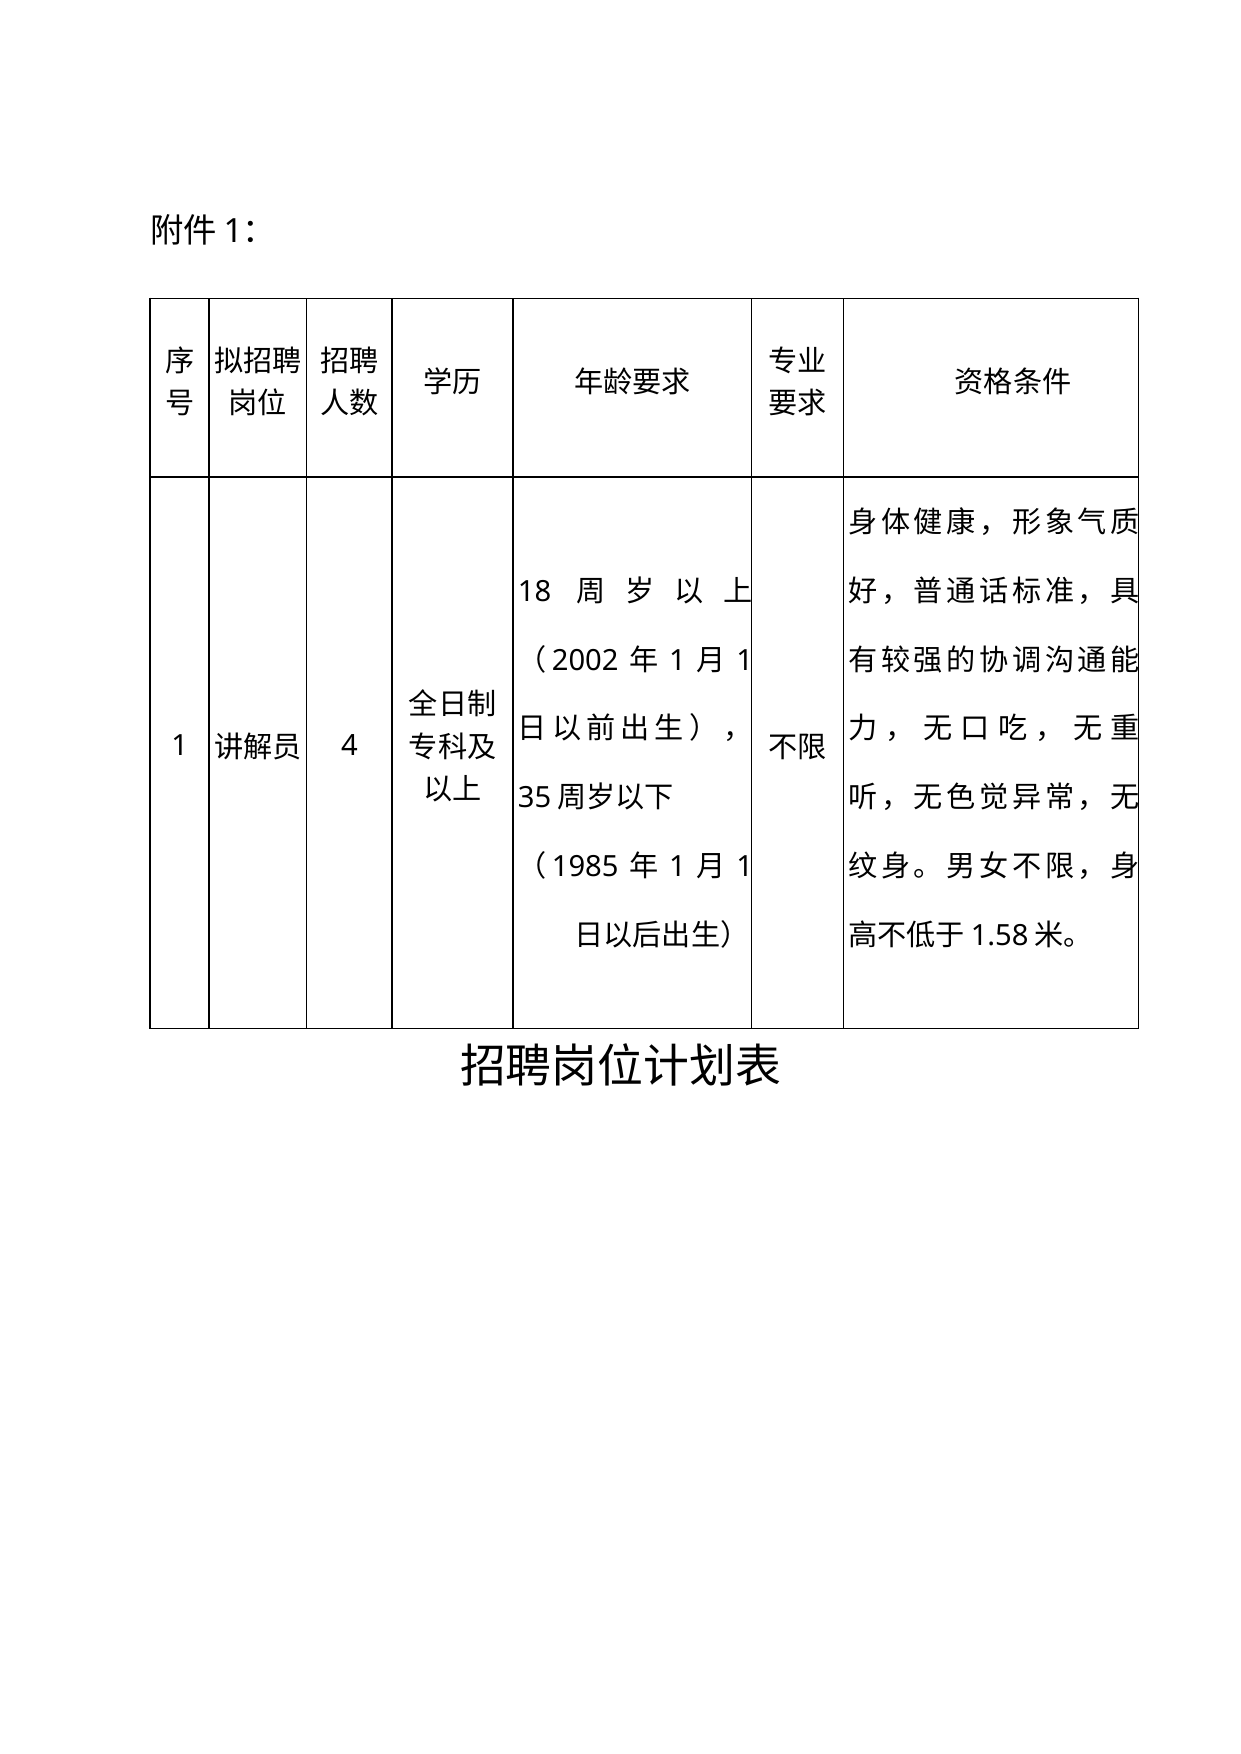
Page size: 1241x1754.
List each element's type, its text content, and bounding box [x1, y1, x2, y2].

text 附件1： [150, 204, 1090, 252]
table_cell 身体健康，形象气质好，普通话标准，具有较强的协调沟通能力，无口吃，无重听，无色觉异常，无纹身。男女不限，身高不低于1.58米。 [844, 478, 1138, 1028]
table_cell 4 [307, 478, 391, 1028]
table_header 招聘人数 [307, 299, 391, 476]
table_cell 讲解员 [210, 478, 306, 1028]
text 招聘岗位计划表 [150, 1029, 1090, 1096]
table_header 学历 [393, 299, 512, 476]
table_header 年龄要求 [514, 299, 751, 476]
table_header 专业要求 [752, 299, 843, 476]
table_cell 18周岁以上（2002年1月1日以前出生），35周岁以下 （1985年1月1日以后出生） [514, 478, 751, 1028]
table_header 拟招聘岗位 [210, 299, 306, 476]
table_header 序号 [151, 299, 208, 476]
table_cell 不限 [752, 478, 843, 1028]
table_cell 全日制专科及以上 [393, 478, 512, 1028]
table_header 资格条件 [844, 299, 1138, 476]
table_cell 1 [151, 478, 208, 1028]
